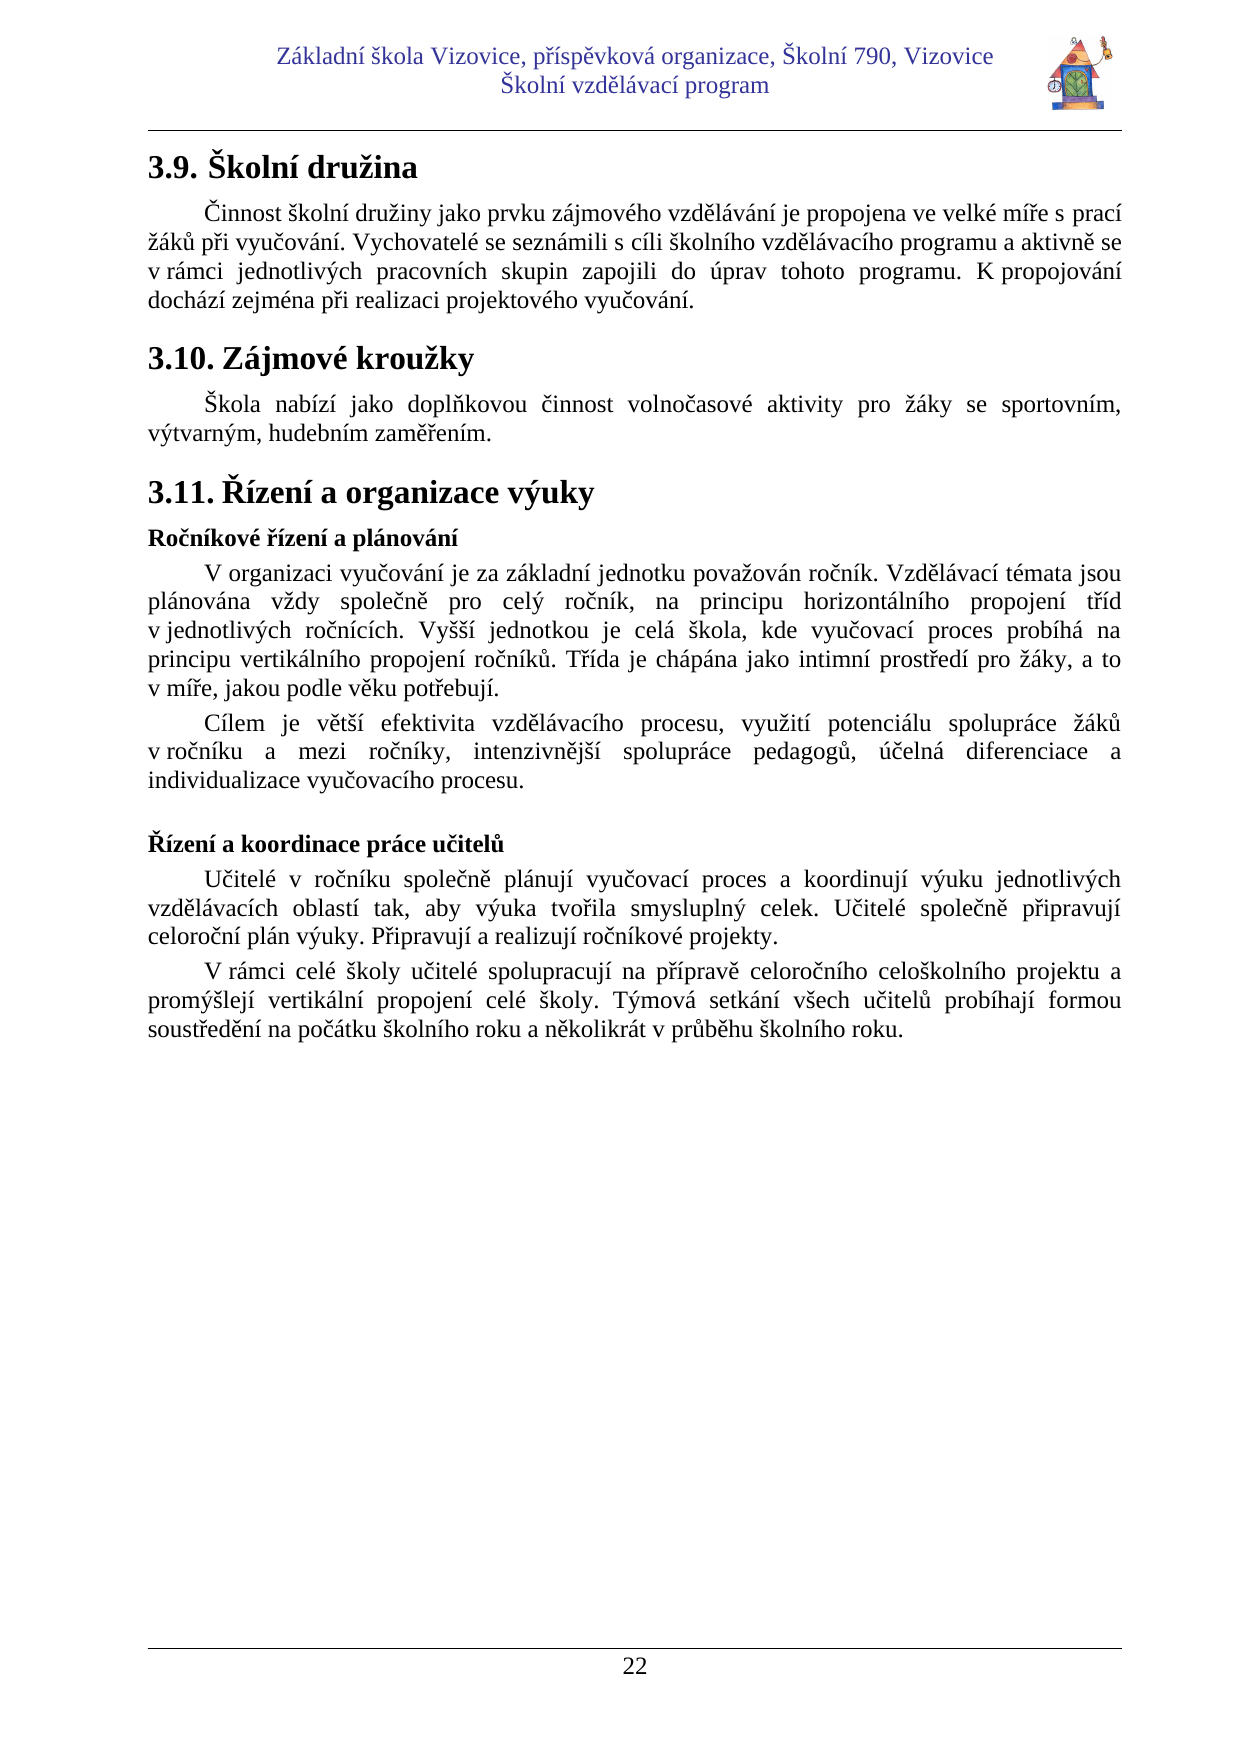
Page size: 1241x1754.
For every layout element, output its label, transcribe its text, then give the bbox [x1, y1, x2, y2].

text Činnost školní družiny jako prvku zájmového vzdělávání je propojena ve velké míře s prací žáků při vyučování. Vychovatelé se seznámili s cíli školního vzdělávacího programu a aktivně se v rámci jednotlivých pracovních skupin zapojili do úprav tohoto programu. K propojování dochází zejména při realizaci projektového vyučování. [148, 198, 1122, 313]
text V rámci celé školy učitelé spolupracují na přípravě celoročního celoškolního projektu a promýšlejí vertikální propojení celé školy. Týmová setkání všech učitelů probíhají formou soustředění na počátku školního roku a několikrát v průběhu školního roku. [148, 956, 1122, 1043]
text Učitelé v ročníku společně plánují vyučovací proces a koordinují výuku jednotlivých vzdělávacích oblastí tak, aby výuka tvořila smysluplný celek. Učitelé společně připravují celoroční plán výuky. Připravují a realizují ročníkové projekty. [148, 864, 1122, 950]
text V organizaci vyučování je za základní jednotku považován ročník. Vzdělávací témata jsou plánována vždy společně pro celý ročník, na principu horizontálního propojení tříd v jednotlivých ročnících. Vyšší jednotkou je celá škola, kde vyučovací proces probíhá na principu vertikálního propojení ročníků. Třída je chápána jako intimní prostředí pro žáky, a to v míře, jakou podle věku potřebují. [148, 558, 1122, 701]
picture [1047, 35, 1113, 111]
text Ročníkové řízení a plánování [148, 523, 1122, 551]
text Řízení a koordinace práce učitelů [148, 829, 1122, 858]
text Cílem je větší efektivita vzdělávacího procesu, využití potenciálu spolupráce žáků v ročníku a mezi ročníky, intenzivnější spolupráce pedagogů, účelná diferenciace a individualizace vyučovacího procesu. [148, 708, 1122, 794]
text Škola nabízí jako doplňkovou činnost volnočasové aktivity pro žáky se sportovním, výtvarným, hudebním zaměřením. [148, 389, 1122, 447]
subtitle Řízení a organizace výuky [148, 472, 1122, 510]
subtitle Zájmové kroužky [148, 338, 1122, 377]
subtitle Školní družina [148, 148, 1122, 186]
